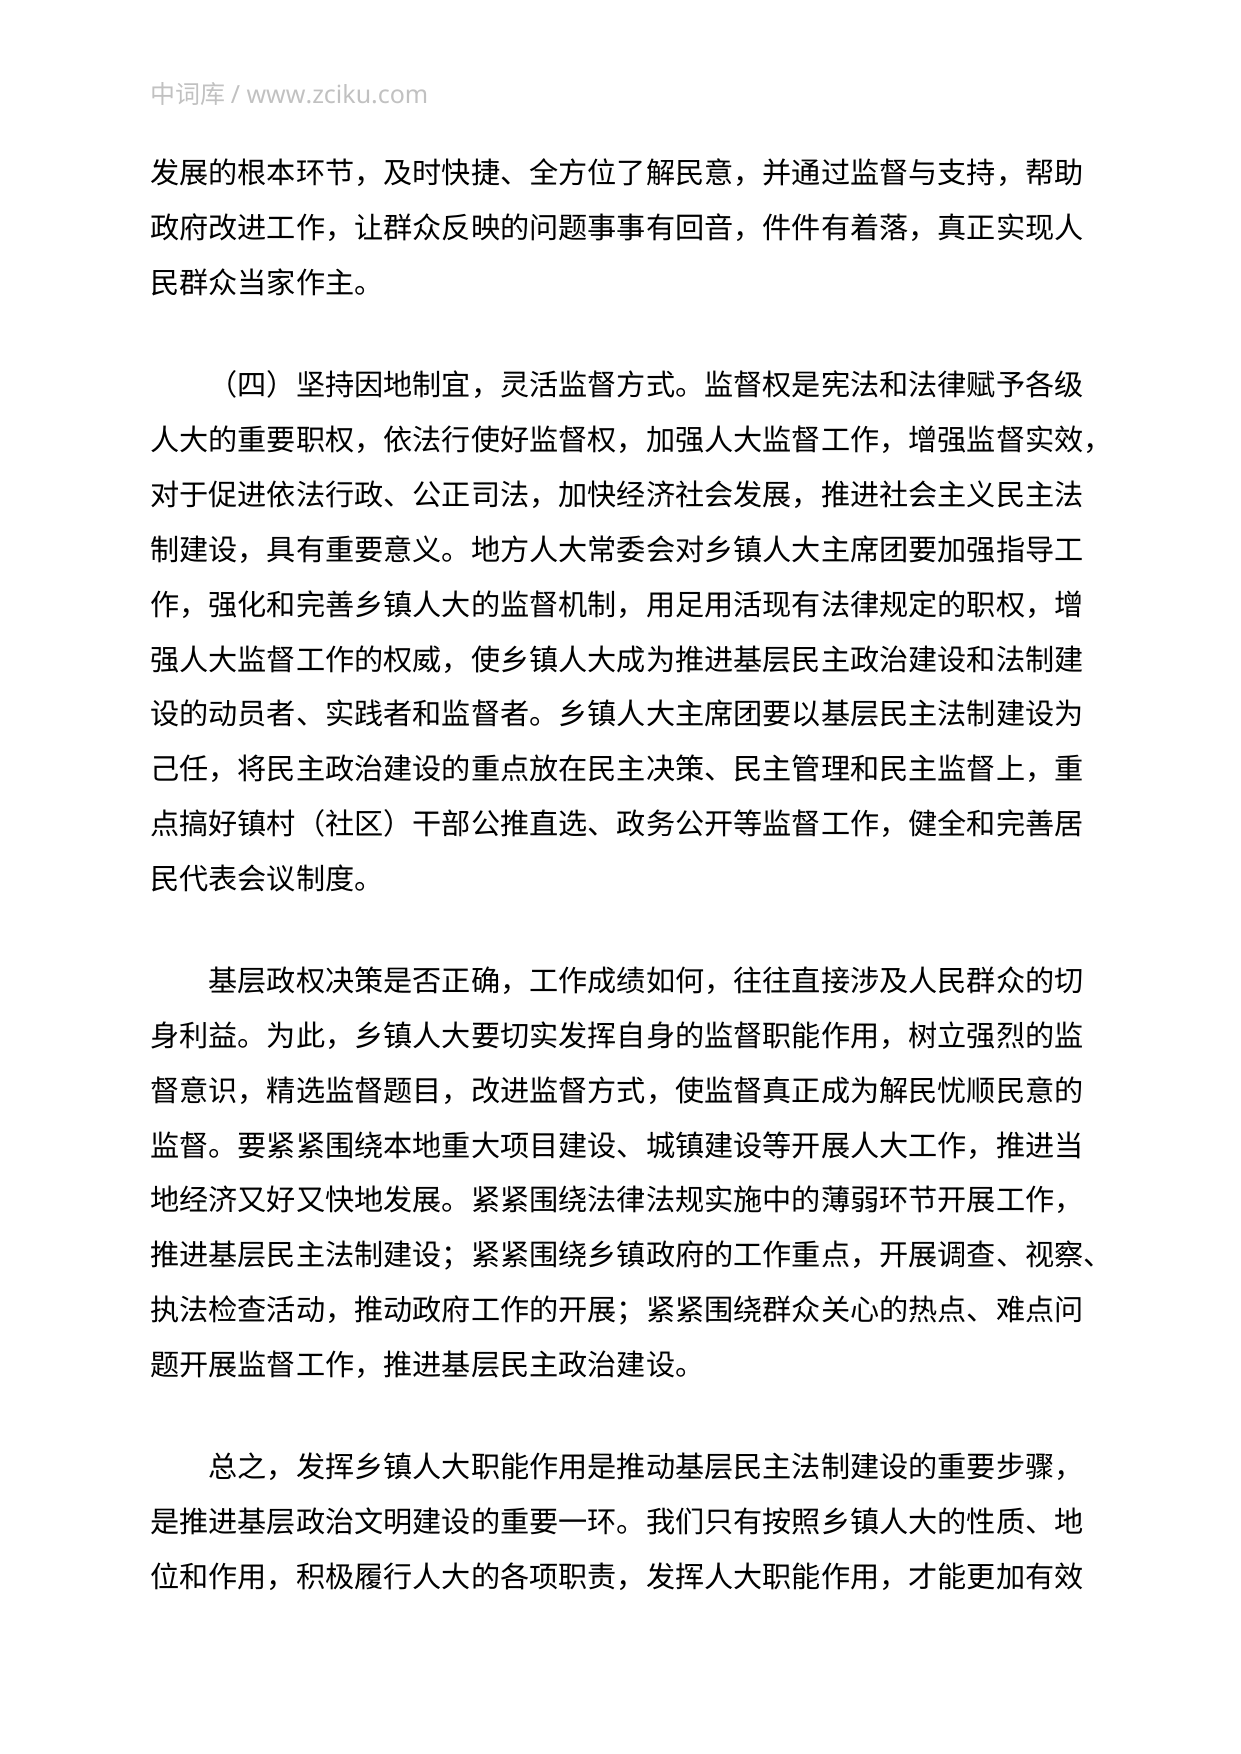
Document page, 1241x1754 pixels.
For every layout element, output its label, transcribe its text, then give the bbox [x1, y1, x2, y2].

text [150, 150, 1090, 302]
text （四）坚持因地制宜，灵活监督方式。监督权是宪法和法律赋予各级人大的重要职权，依法行使好监督权，加强人大监督工作，增强监督实效，对于促进依法行政、公正司法，加快经济社会发展，推进社会主义民主法制建设，具有重要意义。地方人大常委会对乡镇人大主席团要加强指导工作，强化和完善乡镇人大的监督机制，用足用活现有法律规定的职权，增强人大监督工作的权威，使乡镇人大成为推进基层民主政治建设和法制建设的动员者、实践者和监督者。乡镇人大主席团要以基层民主法制建设为己任，将民主政治建设的重点放在民主决策、民主管理和民主监督上，重点搞好镇村（社区）干部公推直选、政务公开等监督工作，健全和完善居民代表会议制度。 [150, 362, 1090, 898]
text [150, 1443, 1090, 1596]
text 基层政权决策是否正确，工作成绩如何，往往直接涉及人民群众的切身利益。为此，乡镇人大要切实发挥自身的监督职能作用，树立强烈的监督意识，精选监督题目，改进监督方式，使监督真正成为解民忧顺民意的监督。要紧紧围绕本地重大项目建设、城镇建设等开展人大工作，推进当地经济又好又快地发展。紧紧围绕法律法规实施中的薄弱环节开展工作，推进基层民主法制建设；紧紧围绕乡镇政府的工作重点，开展调查、视察、执法检查活动，推动政府工作的开展；紧紧围绕群众关心的热点、难点问题开展监督工作，推进基层民主政治建设。 [150, 957, 1090, 1384]
